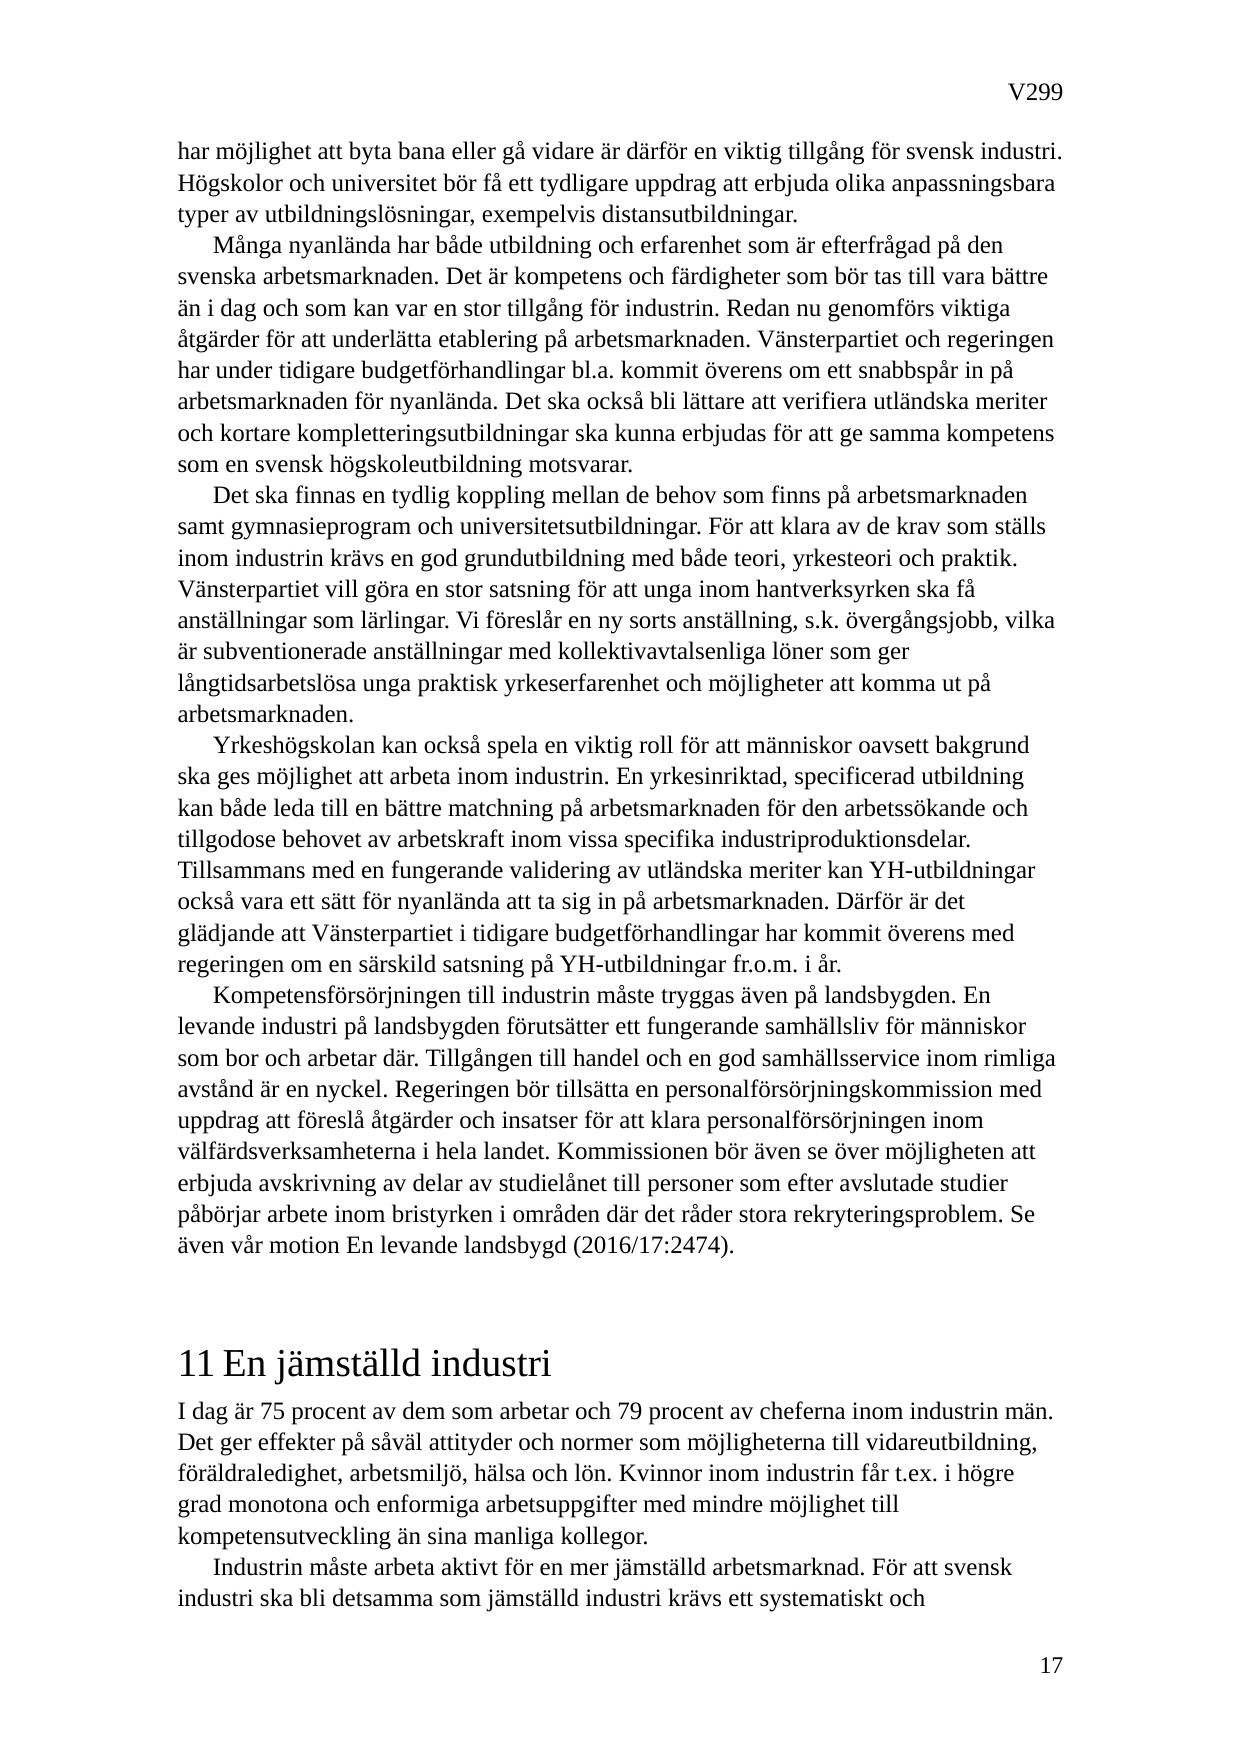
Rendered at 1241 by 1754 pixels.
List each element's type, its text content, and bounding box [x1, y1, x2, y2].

text Många nyanlända har både utbildning och erfarenhet som är efterfrågad på den svenska arbetsmarknaden. Det är kompetens och färdigheter som bör tas till vara bättre än i dag och som kan var en stor tillgång för industrin. Redan nu genomförs viktiga åtgärder för att underlätta etablering på arbetsmarknaden. Vänsterpartiet och regeringen har under tidigare budgetförhandlingar bl.a. kommit överens om ett snabbspår in på arbetsmarknaden för nyanlända. Det ska också bli lättare att verifiera utländska meriter och kortare kompletteringsutbildningar ska kunna erbjudas för att ge samma kompetens som en svensk högskoleutbildning motsvarar. [177, 228, 1063, 478]
text I dag är 75 procent av dem som arbetar och 79 procent av cheferna inom industrin män. Det ger effekter på såväl attityder och normer som möjligheterna till vidareutbildning, föräldraledighet, arbetsmiljö, hälsa och lön. Kvinnor inom industrin får t.ex. i högre grad monotona och enformiga arbetsuppgifter med mindre möjlighet till kompetensutveckling än sina manliga kollegor. [177, 1393, 1063, 1549]
text Det ska finnas en tydlig koppling mellan de behov som finns på arbetsmarknaden samt gymnasieprogram och universitetsutbildningar. För att klara av de krav som ställs inom industrin krävs en god grundutbildning med både teori, yrkesteori och praktik. Vänsterpartiet vill göra en stor satsning för att unga inom hantverksyrken ska få anställningar som lärlingar. Vi föreslår en ny sorts anställning, s.k. övergångsjobb, vilka är subventionerade anställningar med kollektivavtalsenliga löner som ger långtidsarbetslösa unga praktisk yrkeserfarenhet och möjligheter att komma ut på arbetsmarknaden. [177, 478, 1063, 728]
subtitle En jämställd industri [177, 1344, 1063, 1385]
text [177, 1549, 1063, 1612]
text Yrkeshögskolan kan också spela en viktig roll för att människor oavsett bakgrund ska ges möjlighet att arbeta inom industrin. En yrkesinriktad, specificerad utbildning kan både leda till en bättre matchning på arbetsmarknaden för den arbetssökande och tillgodose behovet av arbetskraft inom vissa specifika industriproduktionsdelar. Tillsammans med en fungerande validering av utländska meriter kan YH-utbildningar också vara ett sätt för nyanlända att ta sig in på arbetsmarknaden. Därför är det glädjande att Vänsterpartiet i tidigare budgetförhandlingar har kommit överens med regeringen om en särskild satsning på YH-utbildningar fr.o.m. i år. [177, 728, 1063, 978]
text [177, 134, 1063, 228]
text Kompetensförsörjningen till industrin måste tryggas även på landsbygden. En levande industri på landsbygden förutsätter ett fungerande samhällsliv för människor som bor och arbetar där. Tillgången till handel och en god samhällsservice inom rimliga avstånd är en nyckel. Regeringen bör tillsätta en personalförsörjningskommission med uppdrag att föreslå åtgärder och insatser för att klara personalförsörjningen inom välfärdsverksamheterna i hela landet. Kommissionen bör även se över möjligheten att erbjuda avskrivning av delar av studielånet till personer som efter avslutade studier påbörjar arbete inom bristyrken i områden där det råder stora rekryteringsproblem. Se även vår motion En levande landsbygd (2016/17:2474). [177, 978, 1063, 1259]
